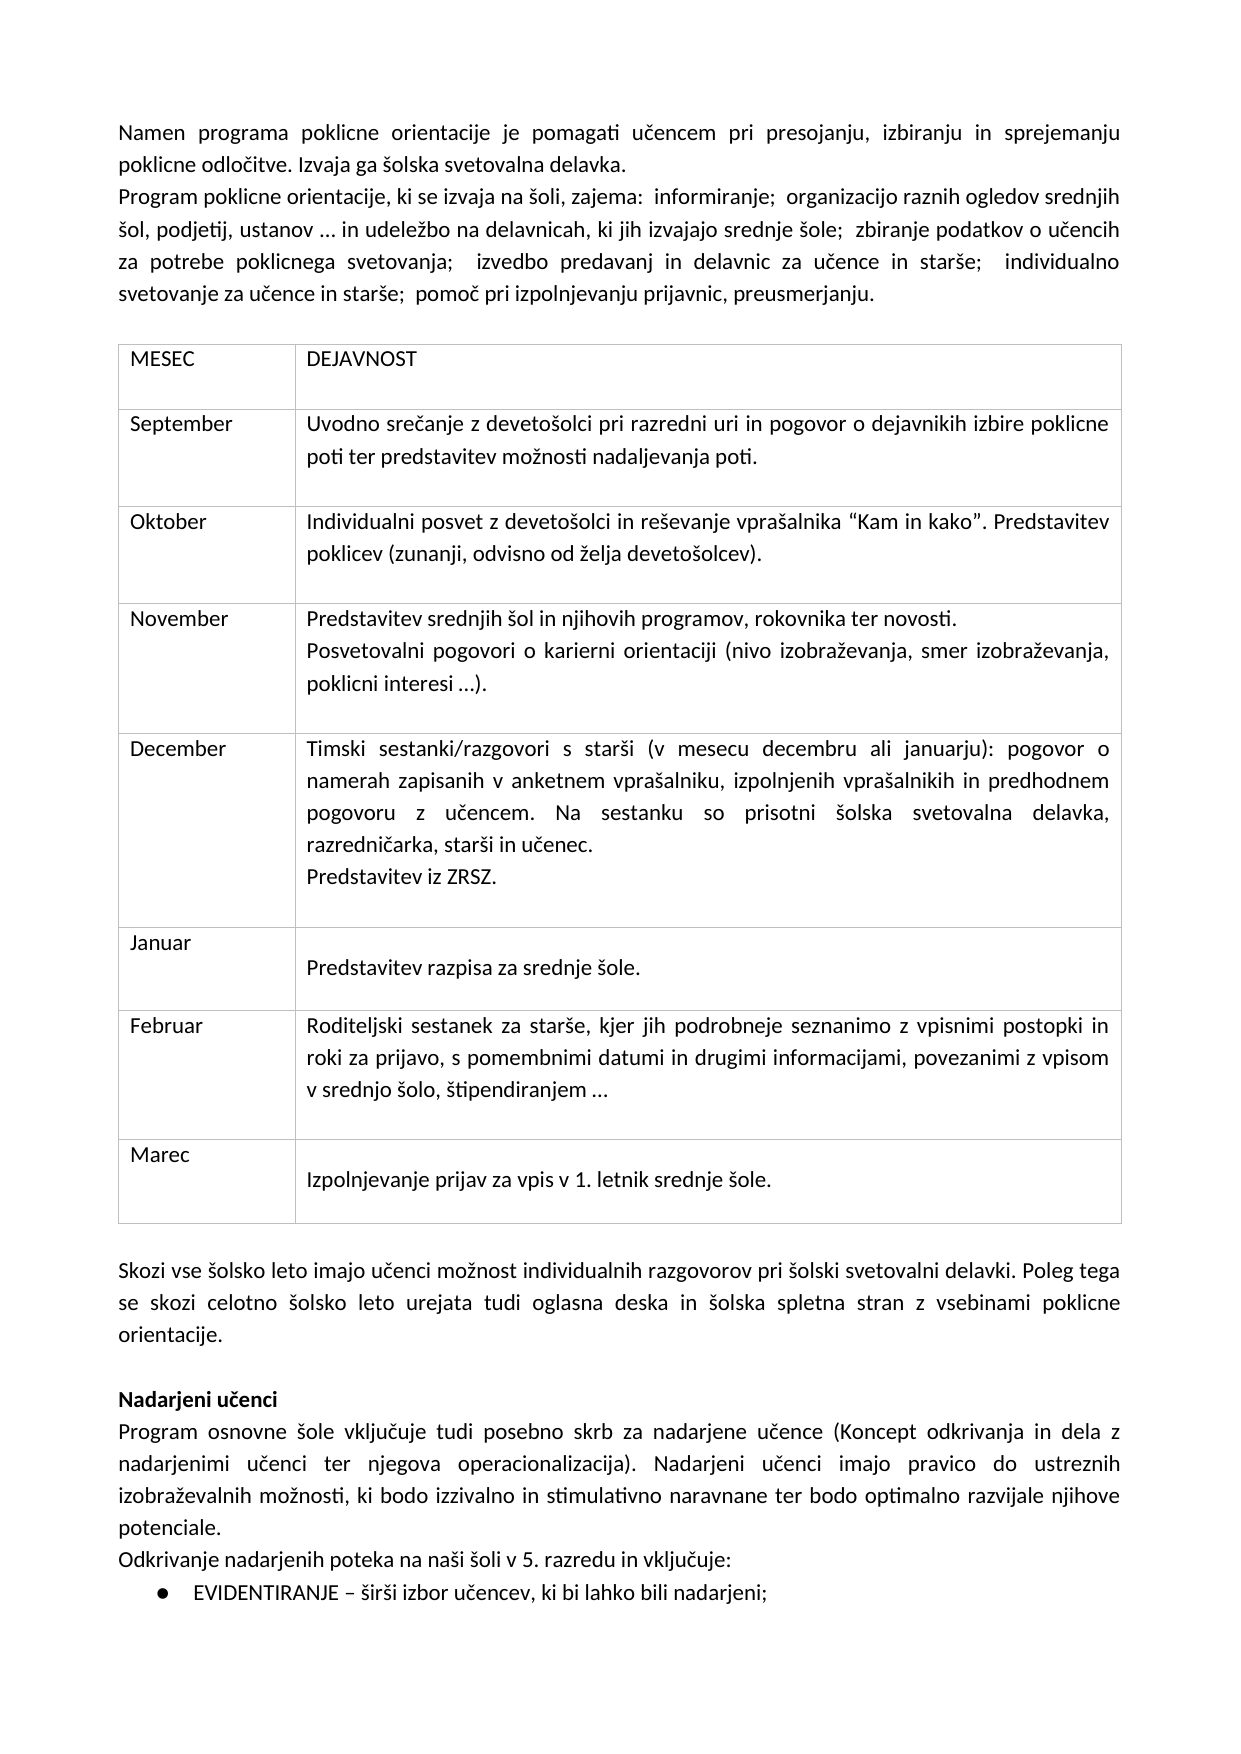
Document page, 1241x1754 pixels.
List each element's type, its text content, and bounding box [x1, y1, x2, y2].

table_cell Predstavitev srednjih šol in njihovih programov, rokovnika ter novosti. Posvetovalni pogovori o karierni orientaciji (nivo izobraževanja, smer izobraževanja, poklicni interesi …). [296, 604, 1121, 733]
table_cell Timski sestanki/razgovori s starši (v mesecu decembru ali januarju): pogovor o namerah zapisanih v anketnem vprašalniku, izpolnjenih vprašalnikih in predhodnem pogovoru z učencem. Na sestanku so prisotni šolska svetovalna delavka, razredničarka, starši in učenec. Predstavitev iz ZRSZ. [296, 734, 1121, 927]
table_cell Marec [119, 1140, 295, 1223]
table_cell Individualni posvet z devetošolci in reševanje vprašalnika “Kam in kako”. Predstavitev poklicev (zunanji, odvisno od želja devetošolcev). [296, 507, 1121, 603]
text Skozi vse šolsko leto imajo učenci možnost individualnih razgovorov pri šolski svetovalni delavki. Poleg tega se skozi celotno šolsko leto urejata tudi oglasna deska in šolska spletna stran z vsebinami poklicne orientacije. [118, 1316, 1122, 1348]
table_cell Februar [119, 1011, 295, 1139]
table_cell September [119, 410, 295, 506]
table_cell Uvodno srečanje z devetošolci pri razredni uri in pogovor o dejavnikih izbire poklicne poti ter predstavitev možnosti nadaljevanja poti. [296, 410, 1121, 506]
text Program osnovne šole vključuje tudi posebno skrb za nadarjene učence (Koncept odkrivanja in dela z nadarjenimi učenci ter njegova operacionalizacija). Nadarjeni učenci imajo pravico do ustreznih izobraževalnih možnosti, ki bodo izzivalno in stimulativno naravnane ter bodo optimalno razvijale njihove potenciale. [118, 1417, 1122, 1541]
text Program poklicne orientacije, ki se izvaja na šoli, zajema: informiranje; organizacijo raznih ogledov srednjih šol, podjetij, ustanov … in udeležbo na delavnicah, ki jih izvajajo srednje šole; zbiranje podatkov o učencih za potrebe poklicnega svetovanja; izvedbo predavanj in delavnic za učence in starše; individualno svetovanje za učence in starše; pomoč pri izpolnjevanju prijavnic, preusmerjanju. [118, 182, 1122, 307]
text Namen programa poklicne orientacije je pomagati učencem pri presojanju, izbiranju in sprejemanju poklicne odločitve. Izvaja ga šolska svetovalna delavka. [118, 118, 1122, 178]
table_cell Predstavitev razpisa za srednje šole. [296, 928, 1121, 1010]
table_header MESEC [119, 345, 295, 408]
table_cell December [119, 734, 295, 927]
table_cell November [119, 604, 295, 733]
table_cell Roditeljski sestanek za starše, kjer jih podrobneje seznanimo z vpisnimi postopki in roki za prijavo, s pomembnimi datumi in drugimi informacijami, povezanimi z vpisom v srednjo šolo, štipendiranjem … [296, 1011, 1121, 1139]
table_header DEJAVNOST [296, 345, 1121, 408]
table_cell Oktober [119, 507, 295, 603]
list EVIDENTIRANJE – širši izbor učencev, ki bi lahko bili nadarjeni; [156, 1578, 1122, 1606]
text Nadarjeni učenci [118, 1385, 1122, 1413]
table_cell Izpolnjevanje prijav za vpis v 1. letnik srednje šole. [296, 1140, 1121, 1223]
text Odkrivanje nadarjenih poteka na naši šoli v 5. razredu in vključuje: [118, 1546, 1122, 1574]
table_cell Januar [119, 928, 295, 1010]
